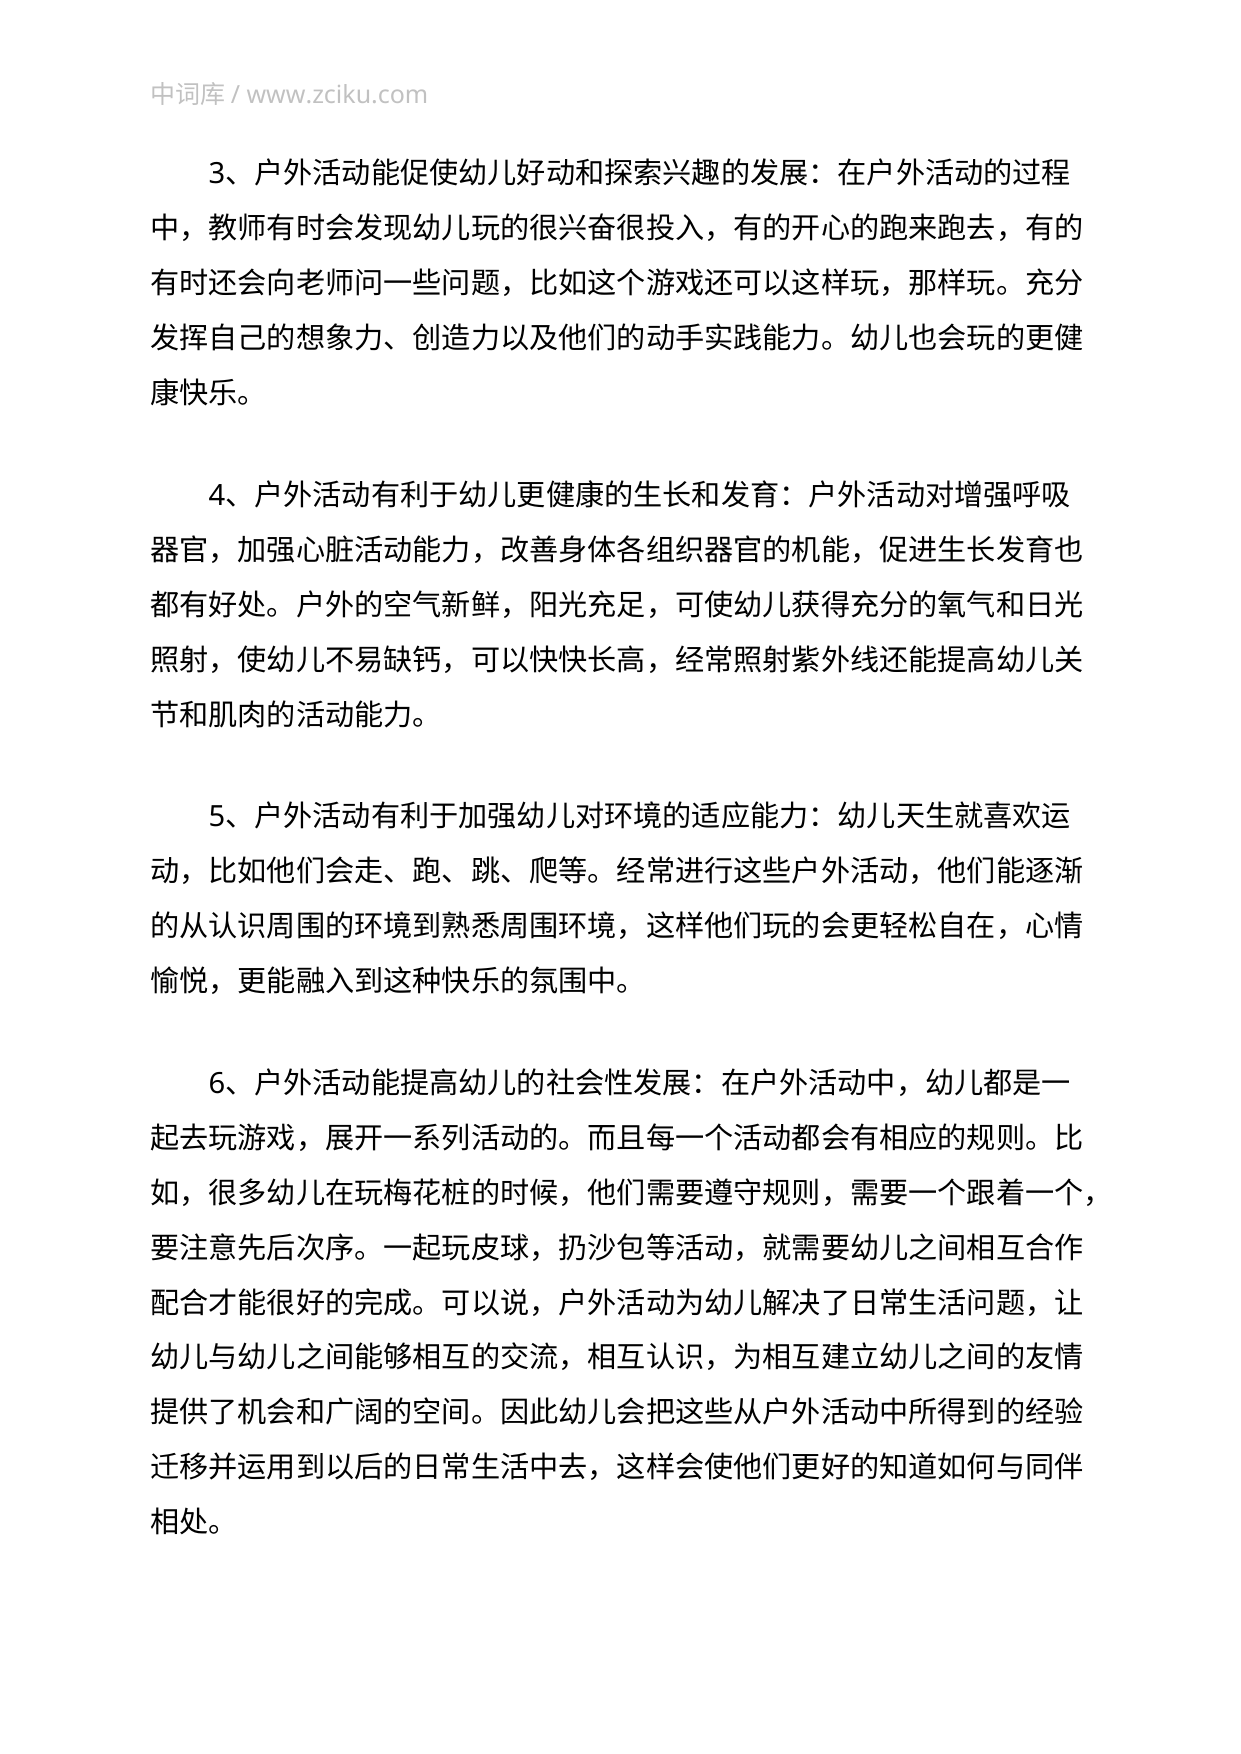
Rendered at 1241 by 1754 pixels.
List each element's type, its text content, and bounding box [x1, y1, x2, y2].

text 6、户外活动能提高幼儿的社会性发展：在户外活动中，幼儿都是一起去玩游戏，展开一系列活动的。而且每一个活动都会有相应的规则。比如，很多幼儿在玩梅花桩的时候，他们需要遵守规则，需要一个跟着一个，要注意先后次序。一起玩皮球，扔沙包等活动，就需要幼儿之间相互合作配合才能很好的完成。可以说，户外活动为幼儿解决了日常生活问题，让幼儿与幼儿之间能够相互的交流，相互认识，为相互建立幼儿之间的友情提供了机会和广阔的空间。因此幼儿会把这些从户外活动中所得到的经验迁移并运用到以后的日常生活中去，这样会使他们更好的知道如何与同伴相处。 [150, 1059, 1090, 1541]
text 4、户外活动有利于幼儿更健康的生长和发育：户外活动对增强呼吸器官，加强心脏活动能力，改善身体各组织器官的机能，促进生长发育也都有好处。户外的空气新鲜，阳光充足，可使幼儿获得充分的氧气和日光照射，使幼儿不易缺钙，可以快快长高，经常照射紫外线还能提高幼儿关节和肌肉的活动能力。 [150, 471, 1090, 733]
text 3、户外活动能促使幼儿好动和探索兴趣的发展：在户外活动的过程中，教师有时会发现幼儿玩的很兴奋很投入，有的开心的跑来跑去，有的有时还会向老师问一些问题，比如这个游戏还可以这样玩，那样玩。充分发挥自己的想象力、创造力以及他们的动手实践能力。幼儿也会玩的更健康快乐。 [150, 150, 1090, 412]
text 5、户外活动有利于加强幼儿对环境的适应能力：幼儿天生就喜欢运动，比如他们会走、跑、跳、爬等。经常进行这些户外活动，他们能逐渐的从认识周围的环境到熟悉周围环境，这样他们玩的会更轻松自在，心情愉悦，更能融入到这种快乐的氛围中。 [150, 793, 1090, 1000]
